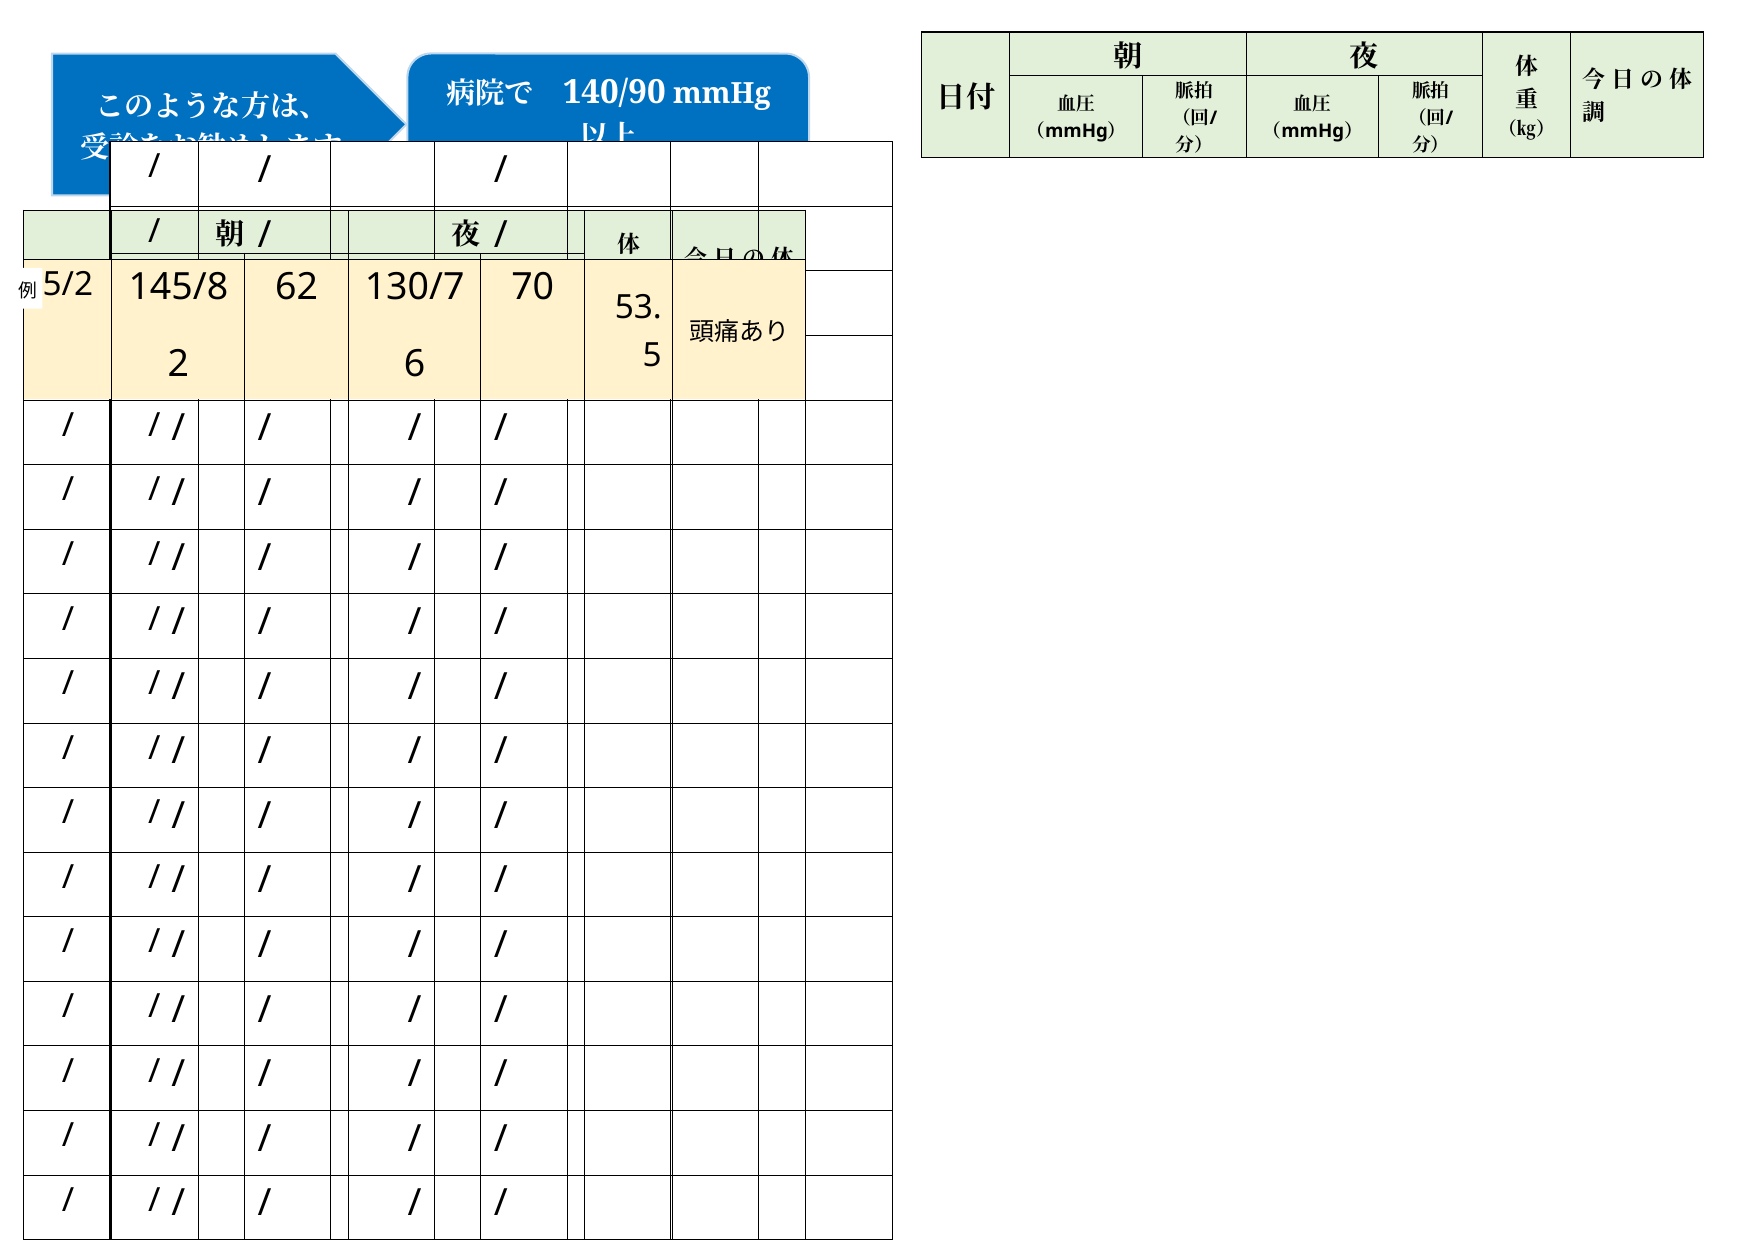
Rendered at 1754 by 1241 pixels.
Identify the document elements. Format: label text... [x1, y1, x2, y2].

table_header [759, 142, 892, 206]
table_cell / [112, 982, 244, 1045]
table_cell [806, 1176, 892, 1239]
table_cell / [349, 724, 480, 787]
table_cell / [24, 853, 111, 916]
table_cell [245, 1111, 348, 1174]
table_cell [245, 465, 348, 529]
table_cell / [349, 530, 480, 593]
table_cell / [349, 982, 480, 1045]
table_cell [568, 207, 670, 259]
table_cell [806, 917, 892, 981]
table_cell [245, 1046, 348, 1110]
table_cell [806, 594, 892, 658]
table_cell / [199, 207, 330, 259]
table_cell / [349, 465, 480, 529]
table_cell [481, 724, 584, 787]
table_cell [245, 401, 348, 464]
table_cell / [24, 724, 111, 787]
table_header 70 [481, 260, 584, 399]
table_cell [245, 530, 348, 593]
table_cell 血圧（mmHg） [1010, 76, 1142, 157]
table_cell / [435, 207, 567, 259]
table_cell / [349, 853, 480, 916]
table_cell [673, 853, 805, 916]
table_header 頭痛あり [673, 260, 805, 399]
table_cell [585, 853, 672, 916]
table_cell / [349, 1176, 480, 1239]
table_cell [481, 465, 584, 529]
table_cell [806, 1046, 892, 1110]
table_cell / [24, 1111, 111, 1174]
table_cell / [112, 530, 244, 593]
table_cell [245, 853, 348, 916]
table_cell [673, 724, 805, 787]
table_cell / [112, 1176, 244, 1239]
table_cell [806, 724, 892, 787]
table_cell [673, 1111, 805, 1174]
table_cell [245, 594, 348, 658]
table_cell [673, 659, 805, 722]
table_cell / [112, 724, 244, 787]
table_cell [585, 1046, 672, 1110]
table_cell / [24, 659, 111, 722]
table_cell / [112, 465, 244, 529]
table_cell [806, 465, 892, 529]
table_cell [673, 401, 805, 464]
table_cell / [24, 917, 111, 981]
table_cell [481, 401, 584, 464]
table_cell [673, 982, 805, 1045]
table_header 朝 [1010, 33, 1246, 75]
table_cell [585, 982, 672, 1045]
table_cell / [24, 465, 111, 529]
table_cell [806, 788, 892, 852]
table_cell / [349, 594, 480, 658]
table_header / [435, 142, 567, 206]
table_cell [673, 594, 805, 658]
table_cell 脈拍 （回/分） [1143, 76, 1246, 157]
table_cell [585, 1111, 672, 1174]
table_cell [673, 530, 805, 593]
table_cell [585, 659, 672, 722]
table_cell / [24, 530, 111, 593]
table_header 145/82 [112, 260, 244, 399]
table_cell / [112, 853, 244, 916]
table_cell [759, 207, 892, 270]
table_header [671, 142, 758, 206]
table_cell [245, 724, 348, 787]
table_header 62 [245, 260, 348, 399]
table_cell [481, 853, 584, 916]
table_cell / [24, 788, 111, 852]
table_cell [481, 659, 584, 722]
table_cell / [24, 982, 111, 1045]
table_cell [806, 1111, 892, 1174]
table_header [568, 142, 670, 206]
table_cell / [349, 659, 480, 722]
table_cell [245, 1176, 348, 1239]
table_cell / [112, 659, 244, 722]
table_header 今日の体調 [1571, 33, 1703, 157]
table_cell [671, 207, 758, 259]
table_header 体 重 （㎏） [1483, 33, 1570, 157]
table_cell [585, 465, 672, 529]
table_header / [199, 142, 330, 206]
table_cell / [349, 401, 480, 464]
table_cell [481, 594, 584, 658]
table_cell / [349, 788, 480, 852]
table_cell [585, 724, 672, 787]
table_cell [245, 982, 348, 1045]
table_cell / [112, 917, 244, 981]
table_cell [806, 982, 892, 1045]
table_cell / [24, 1176, 111, 1239]
table_cell 脈拍 （回/分） [1379, 76, 1482, 157]
table_cell / [112, 788, 244, 852]
table_header / [111, 142, 198, 206]
table_cell [481, 1176, 584, 1239]
table_cell / [111, 207, 198, 259]
table_cell [673, 788, 805, 852]
table_cell / [24, 594, 111, 658]
table_cell [245, 917, 348, 981]
table_cell [481, 982, 584, 1045]
table_cell / [349, 1046, 480, 1110]
table_header 53.5 [585, 260, 672, 399]
table_cell [585, 1176, 672, 1239]
table_header 夜 [1247, 33, 1482, 75]
table_cell / [112, 401, 244, 464]
table_cell [673, 465, 805, 529]
table_cell [585, 788, 672, 852]
table_cell [481, 1111, 584, 1174]
table_cell / [112, 594, 244, 658]
table_cell [245, 659, 348, 722]
table_cell 血圧（mmHg） [1247, 76, 1378, 157]
table_cell [806, 530, 892, 593]
table_cell / [24, 401, 111, 464]
table_cell [481, 788, 584, 852]
table_cell [673, 1176, 805, 1239]
table_cell / [112, 1111, 244, 1174]
table_header 130/76 [349, 260, 480, 399]
table_cell / [349, 1111, 480, 1174]
table_cell [806, 853, 892, 916]
table_cell / [24, 1046, 111, 1110]
table_cell [673, 1046, 805, 1110]
table_header [331, 142, 434, 206]
table_cell / [349, 917, 480, 981]
table_cell [806, 659, 892, 722]
table_cell [806, 271, 892, 335]
table_cell [331, 207, 434, 259]
table_cell [481, 530, 584, 593]
table_cell [585, 917, 672, 981]
table_cell [585, 401, 672, 464]
table_cell [806, 336, 892, 399]
table_cell [585, 594, 672, 658]
table_header 日付 [922, 33, 1009, 157]
table_cell / [112, 1046, 244, 1110]
table_header 5/2 [24, 260, 111, 399]
table_cell [673, 917, 805, 981]
table_cell [481, 1046, 584, 1110]
table_cell [481, 917, 584, 981]
table_cell [245, 788, 348, 852]
table_cell [585, 530, 672, 593]
table_header 日付 [24, 211, 109, 259]
table_cell [806, 401, 892, 464]
